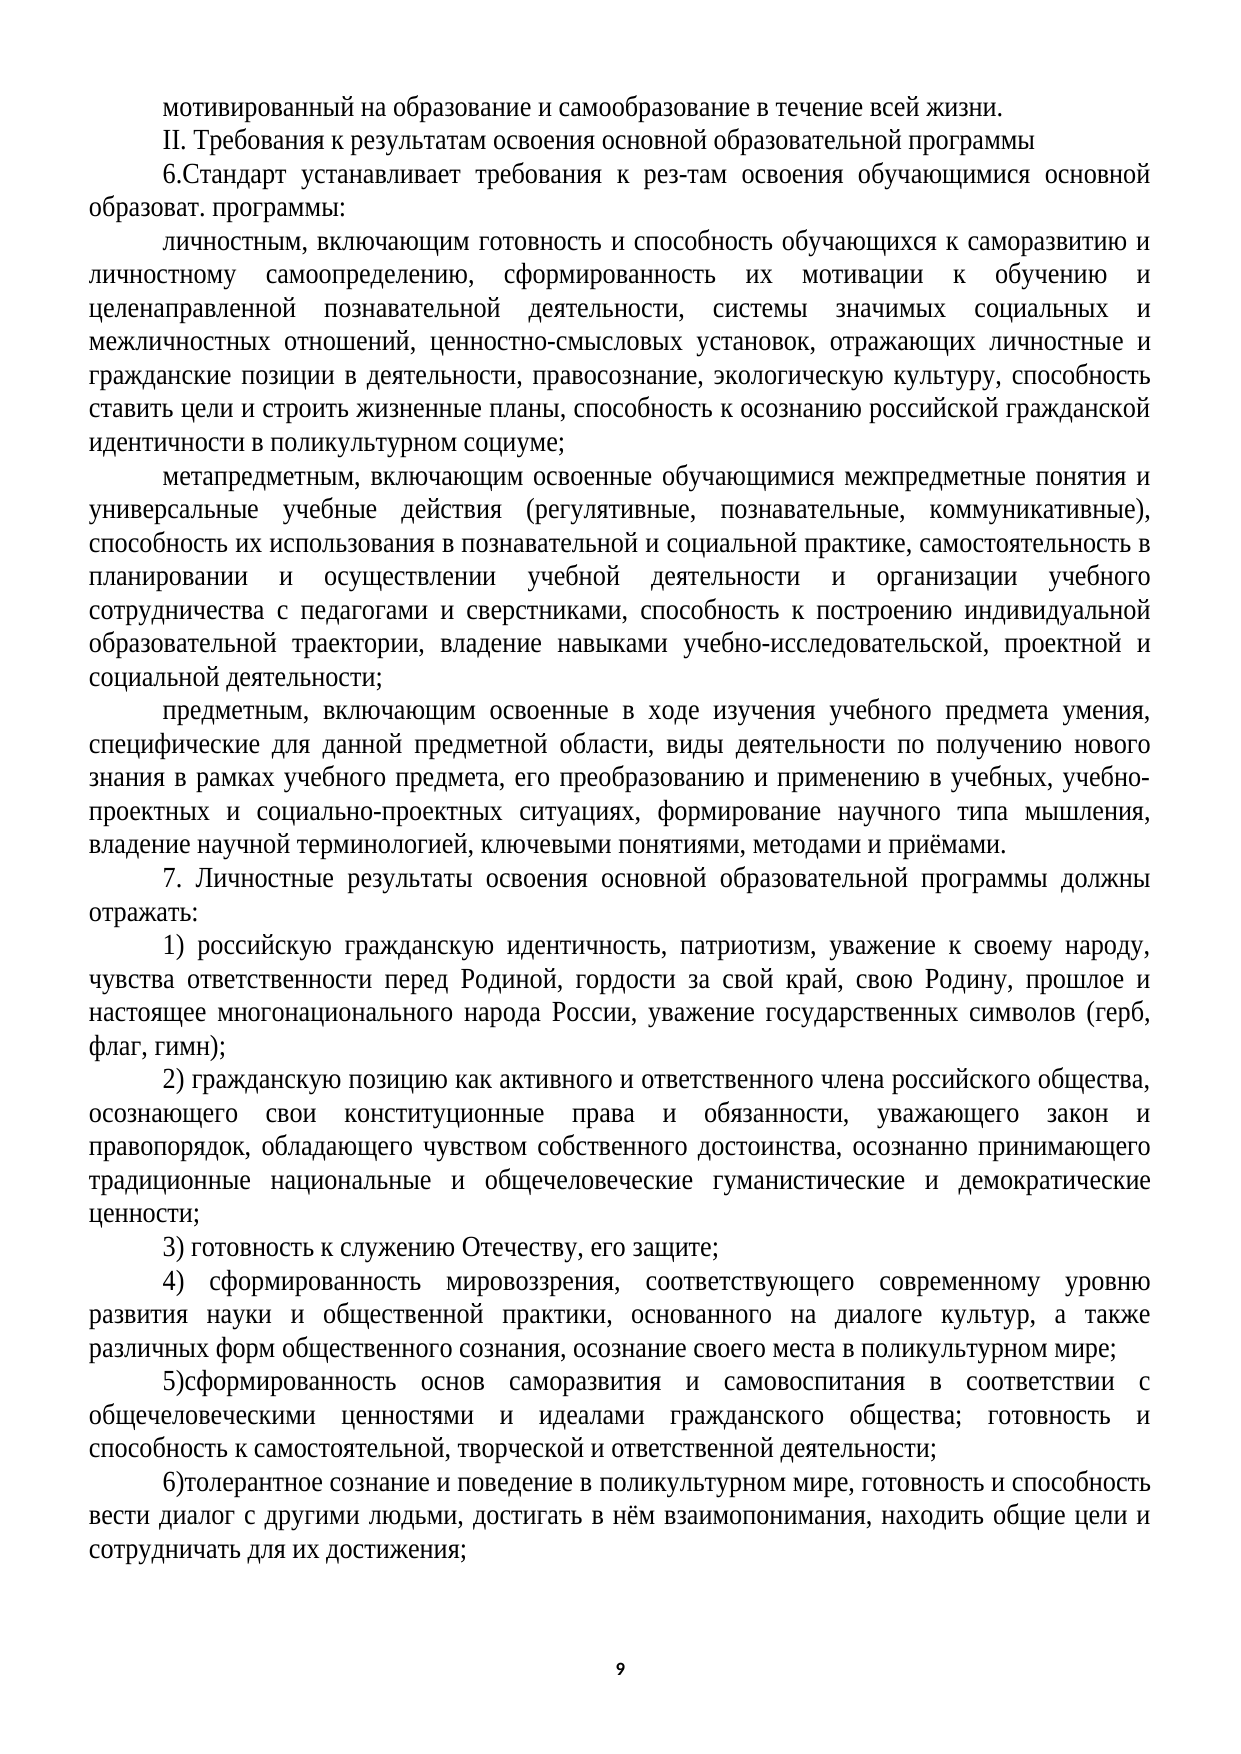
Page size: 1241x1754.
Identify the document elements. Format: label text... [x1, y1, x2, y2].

text личностным, включающим готовность и способность обучающихся к саморазвитию и личностному самоопределению, сформированность их мотивации к обучению и целенаправленной познавательной деятельности, системы значимых социальных и межличностных отношений, ценностно-смысловых установок, отражающих личностные и гражданские позиции в деятельности, правосознание, экологическую культуру, способность ставить цели и строить жизненные планы, способность к осознанию российской гражданской идентичности в поликультурном социуме; [89, 223, 1152, 458]
text 1) российскую гражданскую идентичность, патриотизм, уважение к своему народу, чувства ответственности перед Родиной, гордости за свой край, свою Родину, прошлое и настоящее многонационального народа России, уважение государственных символов (герб, флаг, гимн); [89, 927, 1152, 1061]
text 4) сформированность мировоззрения, соответствующего современному уровню развития науки и общественной практики, основанного на диалоге культур, а также различных форм общественного сознания, осознание своего места в поликультурном мире; [89, 1263, 1152, 1363]
text 5)сформированность основ саморазвития и самовоспитания в соответствии с общечеловеческими ценностями и идеалами гражданского общества; готовность и способность к самостоятельной, творческой и ответственной деятельности; [89, 1363, 1152, 1464]
text II. Требования к результатам освоения основной образовательной программы [89, 122, 1152, 156]
text метапредметным, включающим освоенные обучающимися межпредметные понятия и универсальные учебные действия (регулятивные, познавательные, коммуникативные), способность их использования в познавательной и социальной практике, самостоятельность в планировании и осуществлении учебной деятельности и организации учебного сотрудничества с педагогами и сверстниками, способность к построению индивидуальной образовательной траектории, владение навыками учебно-исследовательской, проектной и социальной деятельности; [89, 458, 1152, 692]
text 6.Стандарт устанавливает требования к рез-там освоения обучающимися основной образоват. программы: [89, 156, 1152, 223]
text 7. Личностные результаты освоения основной образовательной программы должны отражать: [89, 860, 1152, 927]
text 3) готовность к служению Отечеству, его защите; [89, 1229, 1152, 1263]
text 6)толерантное сознание и поведение в поликультурном мире, готовность и способность вести диалог с другими людьми, достигать в нём взаимопонимания, находить общие цели и сотрудничать для их достижения; [89, 1464, 1152, 1564]
text предметным, включающим освоенные в ходе изучения учебного предмета умения, специфические для данной предметной области, виды деятельности по получению нового знания в рамках учебного предмета, его преобразованию и применению в учебных, учебно-проектных и социально-проектных ситуациях, формирование научного типа мышления, владение научной терминологией, ключевыми понятиями, методами и приёмами. [89, 692, 1152, 860]
text 2) гражданскую позицию как активного и ответственного члена российского общества, осознающего свои конституционные права и обязанности, уважающего закон и правопорядок, обладающего чувством собственного достоинства, осознанно принимающего традиционные национальные и общечеловеческие гуманистические и демократические ценности; [89, 1061, 1152, 1229]
text мотивированный на образование и самообразование в течение всей жизни. [89, 89, 1152, 122]
